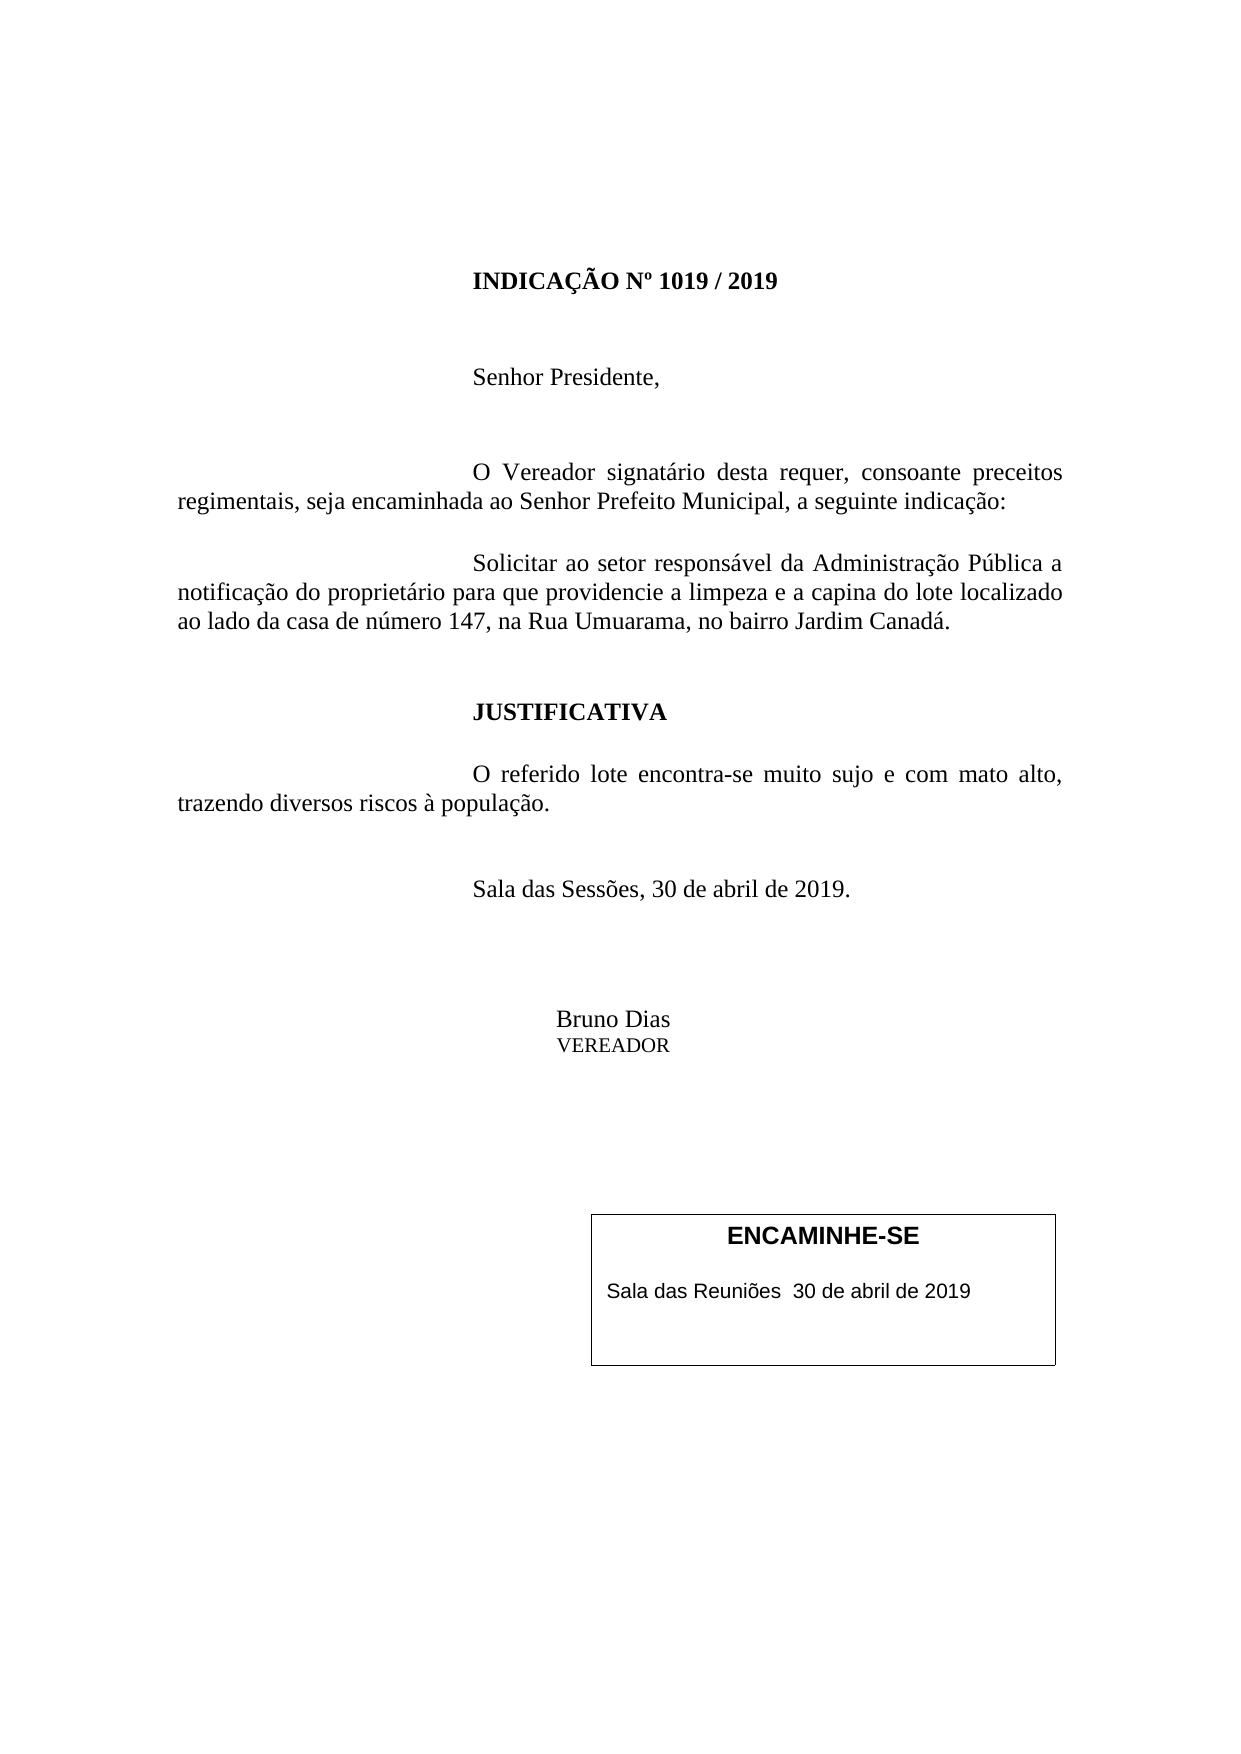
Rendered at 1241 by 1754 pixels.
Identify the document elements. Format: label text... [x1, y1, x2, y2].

text JUSTIFICATIVA [177, 697, 1004, 726]
text INDICAÇÃO Nº 1019 / 2019 [472, 266, 1063, 294]
table_header Bruno Dias [170, 1004, 1056, 1032]
text Solicitar ao setor responsável da Administração Pública a notificação do proprietário para que providencie a limpeza e a capina do lote localizado ao lado da casa de número 147, na Rua Umuarama, no bairro Jardim Canadá. [177, 548, 1063, 635]
text O referido lote encontra-se muito sujo e com mato alto, trazendo diversos riscos à população. [177, 759, 1063, 817]
text Sala das Sessões, 30 de abril de 2019. [472, 874, 1063, 903]
text Senhor Presidente, [472, 362, 1063, 390]
text O Vereador signatário desta requer, consoante preceitos regimentais, seja encaminhada ao Senhor Prefeito Municipal, a seguinte indicação: [177, 457, 1063, 515]
table_cell VEREADOR [170, 1033, 1056, 1062]
